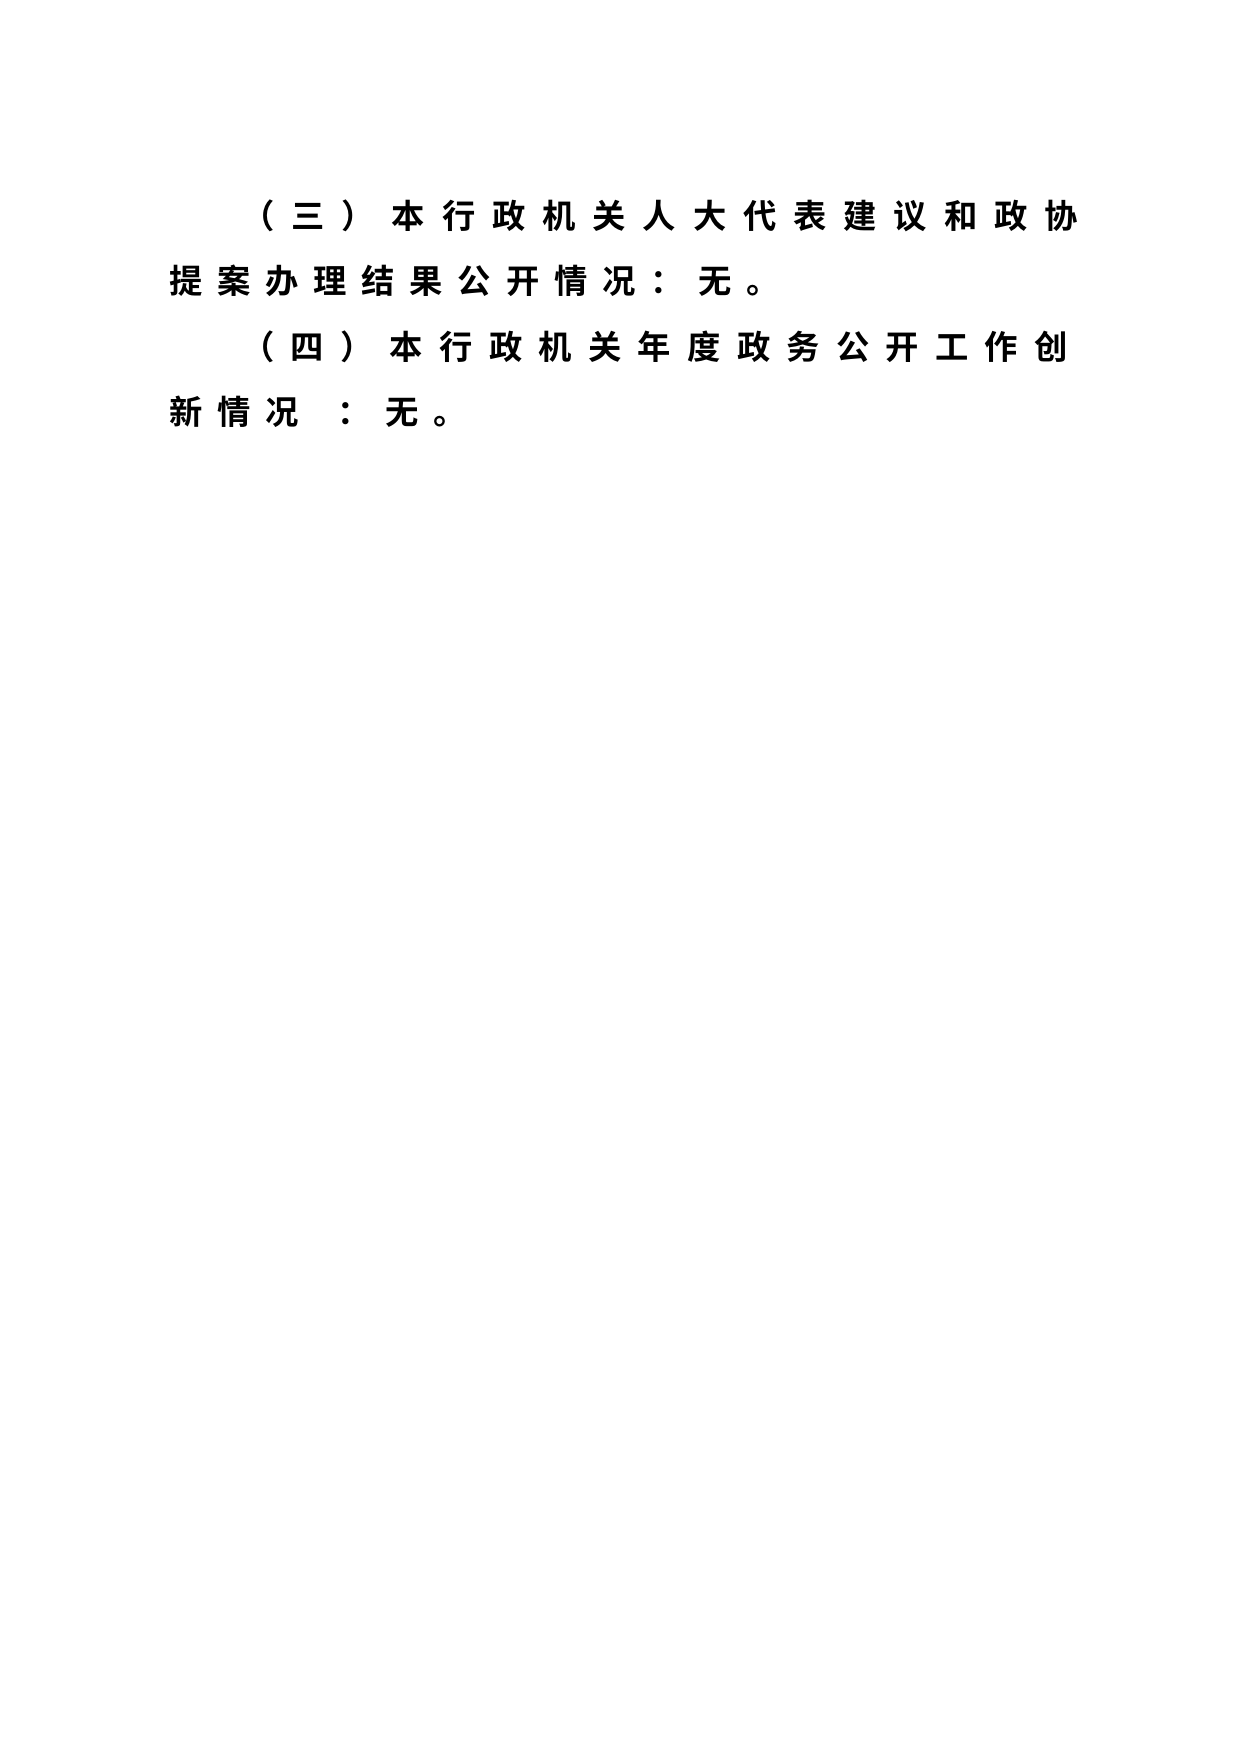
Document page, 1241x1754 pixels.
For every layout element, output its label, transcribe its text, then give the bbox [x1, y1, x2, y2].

text （四）本行政机关年度政务公开工作创新情况 ：无。 [169, 312, 1083, 443]
list （三）本行政机关人大代表建议和政协提案办理结果公开情况：无。 [169, 181, 1093, 312]
